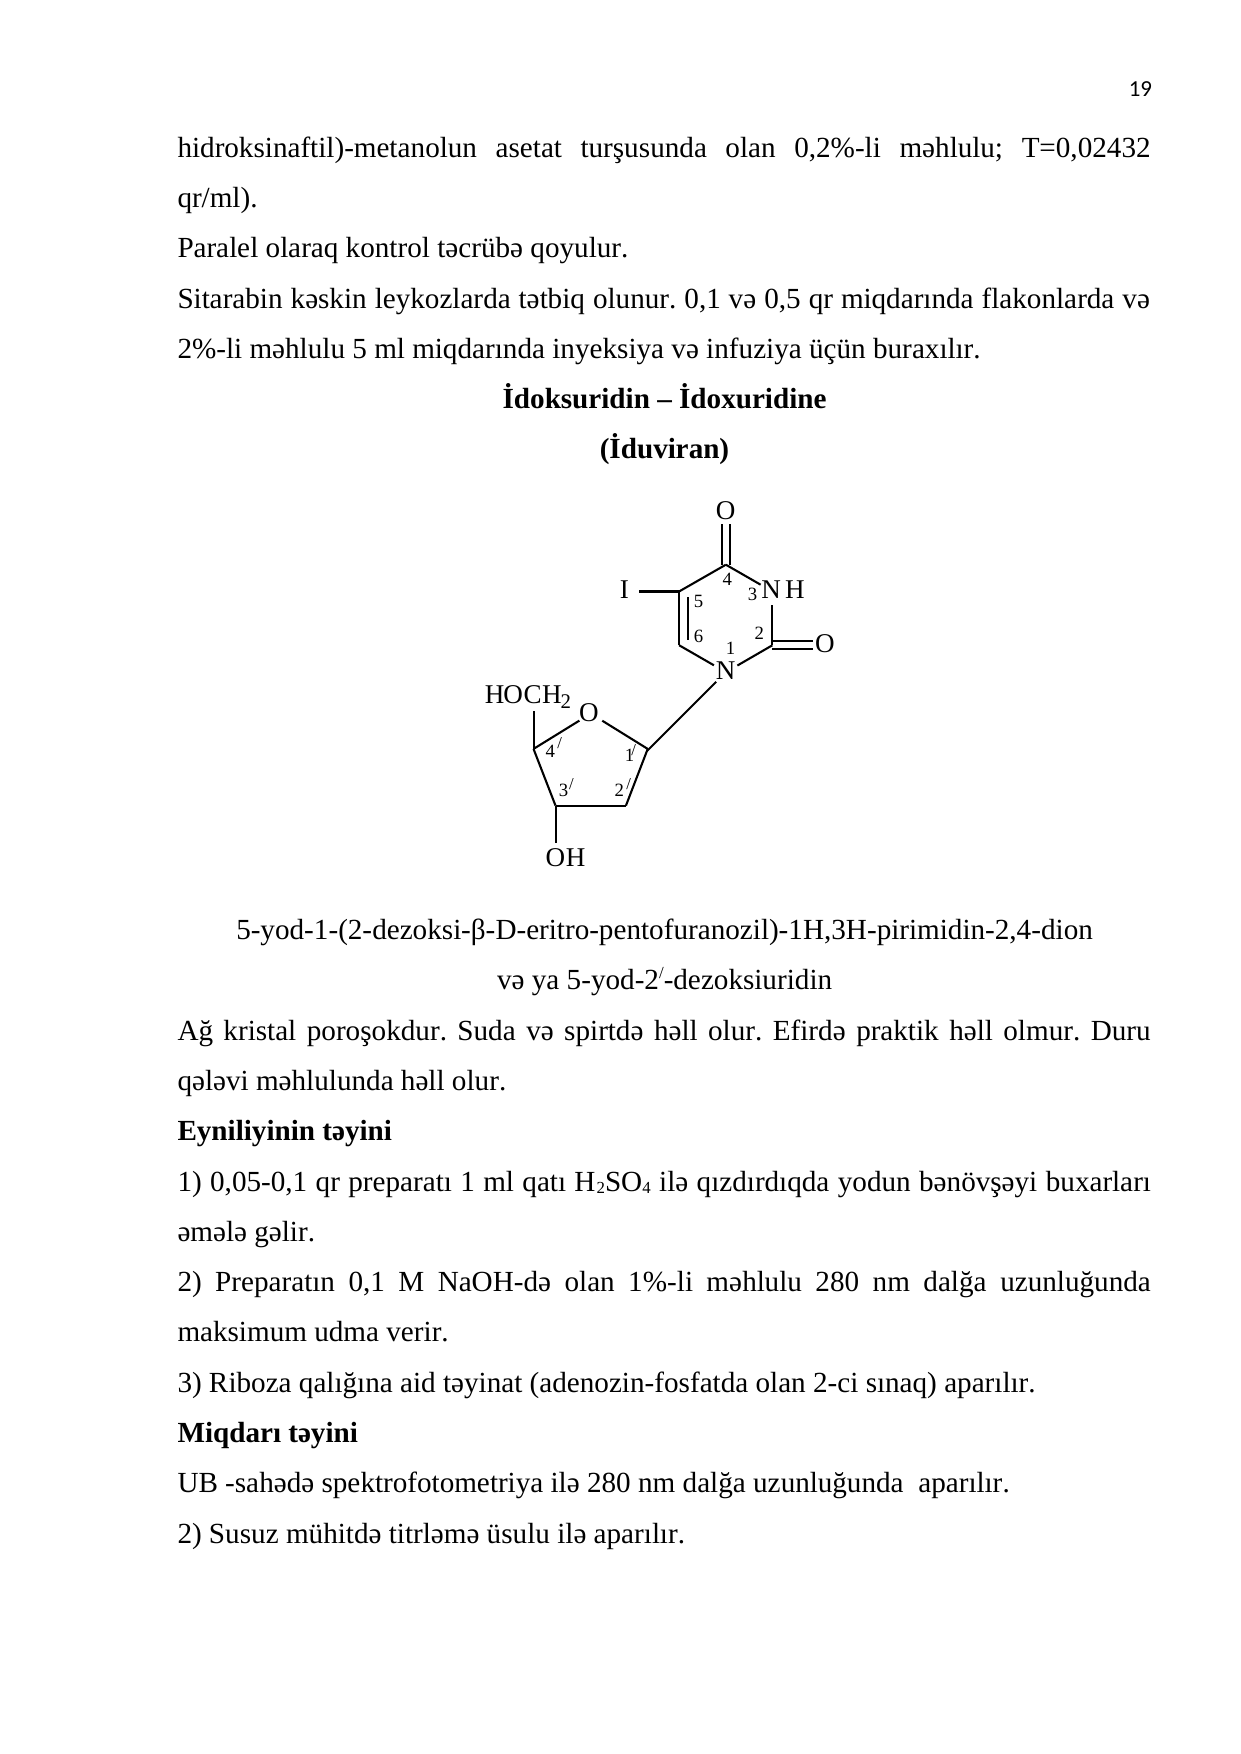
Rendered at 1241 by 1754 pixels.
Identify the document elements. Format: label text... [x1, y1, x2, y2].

text Ağ kristal poroşokdur. Suda və spirtdə həll olur. Efirdə praktik həll olmur. Duru qələvi məhlulunda həll olur. [177, 1013, 1152, 1097]
text 3) Riboza qalığına aid təyinat (adenozin-fosfatda olan 2-ci sınaq) aparılır. [177, 1365, 1152, 1398]
text Eyniliyinin təyini [177, 1113, 1152, 1147]
text və ya 5-yod-2/-dezoksiuridin [177, 962, 1152, 996]
text Sitarabin kəskin leykozlarda tətbiq olunur. 0,1 və 0,5 qr miqdarında flakonlarda və 2%-li məhlulu 5 ml miqdarında inyeksiya və infuziya üçün buraxılır. [177, 281, 1152, 364]
text İdoksuridin – İdoxuridine [177, 381, 1152, 415]
text 1) 0,05-0,1 qr preparatı 1 ml qatı H2SO4 ilə qızdırdıqda yodun bənövşəyi buxarları əmələ gəlir. [177, 1164, 1152, 1247]
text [177, 130, 1152, 214]
text 2) Susuz mühitdə titrləmə üsulu ilə aparılır. [177, 1516, 1152, 1549]
text 5-yod-1-(2-dezoksi-β-D-eritro-pentofuranozil)-1H,3H-pirimidin-2,4-dion [177, 912, 1152, 946]
text UB -sahədə spektrofotometriya ilə 280 nm dalğa uzunluğunda aparılır. [177, 1466, 1152, 1499]
text (İduviran) [177, 432, 1152, 465]
text Paralel olaraq kontrol təcrübə qoyulur. [177, 230, 1152, 264]
text Miqdarı təyini [177, 1415, 1152, 1449]
text 2) Preparatın 0,1 M NaOH-də olan 1%-li məhlulu 280 nm dalğa uzunluğunda maksimum udma verir. [177, 1264, 1152, 1348]
